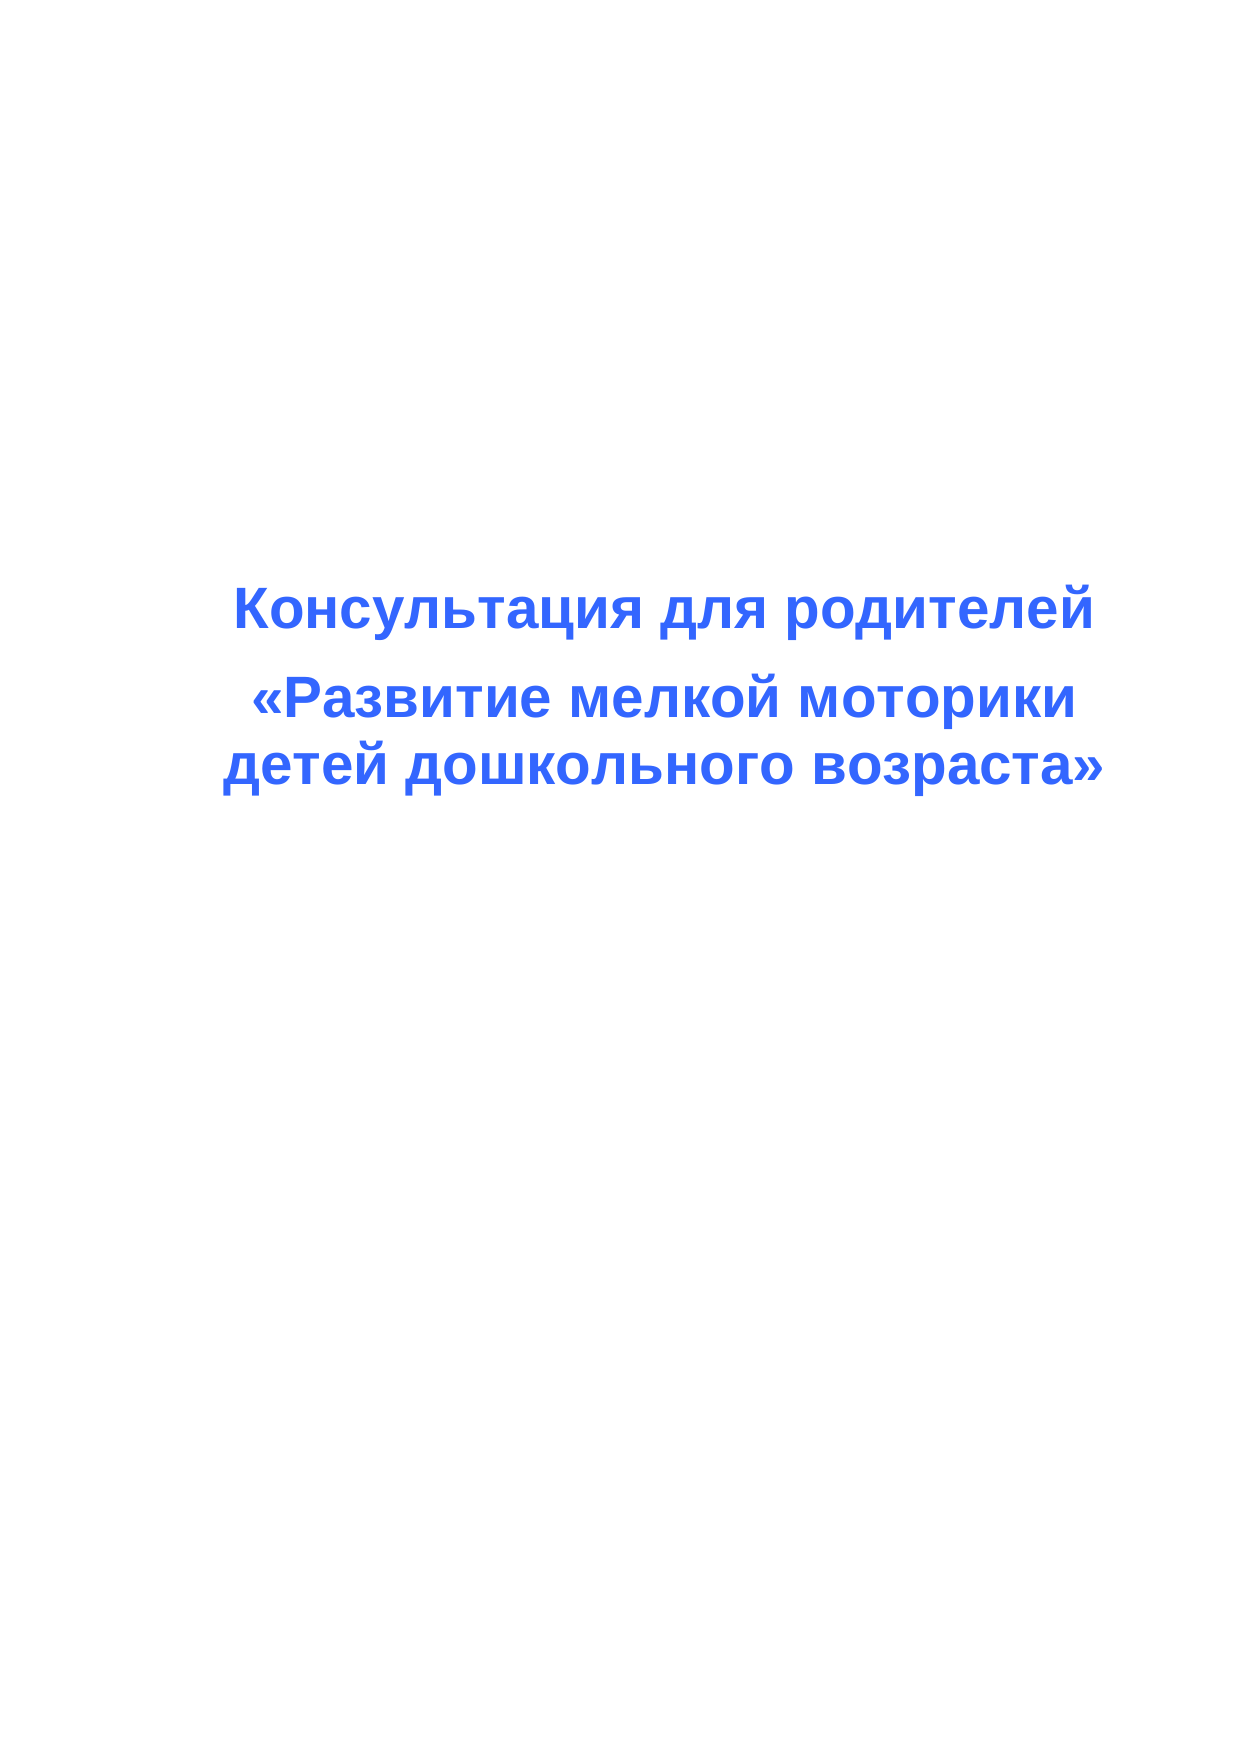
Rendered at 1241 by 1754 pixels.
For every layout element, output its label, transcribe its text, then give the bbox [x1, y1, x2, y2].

text Консультация для родителей [177, 574, 1152, 641]
text «Развитие мелкой моторики детей дошкольного возраста» [177, 662, 1152, 796]
